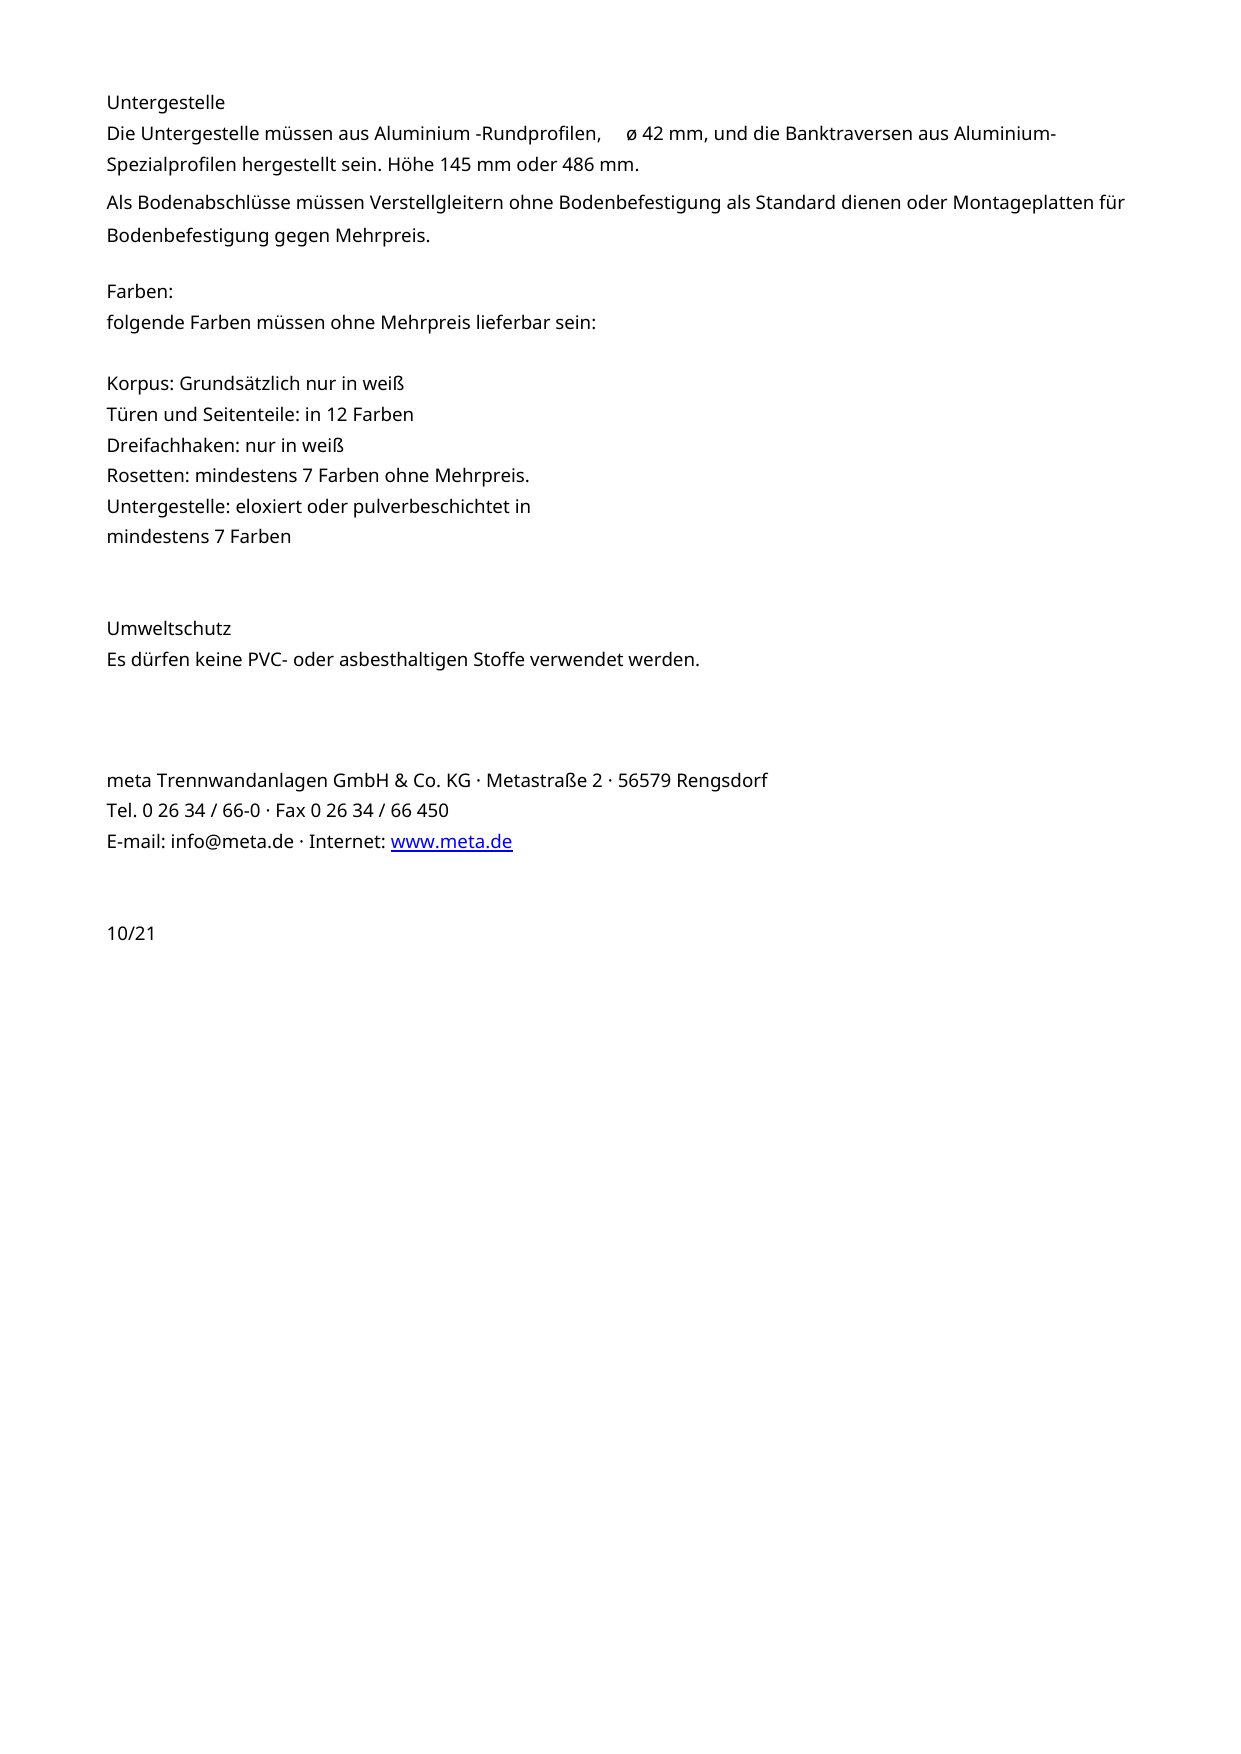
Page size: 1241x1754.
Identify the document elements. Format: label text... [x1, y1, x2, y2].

text Farben: [106, 279, 1181, 304]
text Türen und Seitenteile: in 12 Farben [106, 401, 1181, 427]
text 10/21 [106, 920, 1181, 946]
text Dreifachhaken: nur in weiß [106, 432, 1181, 457]
text Tel. 0 26 34 / 66-0 · Fax 0 26 34 / 66 450 [106, 798, 1181, 823]
text E-mail: info@meta.de · Internet: www.meta.de [106, 828, 1181, 854]
text Untergestelle: eloxiert oder pulverbeschichtet in [106, 493, 1181, 519]
text meta Trennwandanlagen GmbH & Co. KG · Metastraße 2 · 56579 Rengsdorf [106, 767, 1181, 793]
text mindestens 7 Farben [106, 524, 1181, 549]
text Untergestelle [106, 90, 1181, 115]
text Korpus: Grundsätzlich nur in weiß [106, 371, 1181, 396]
text Die Untergestelle müssen aus Aluminium -Rundprofilen, ø 42 mm, und die Banktraversen aus Aluminium-Spezialprofilen hergestellt sein. Höhe 145 mm oder 486 mm. [106, 120, 1181, 176]
text Als Bodenabschlüsse müssen Verstellgleitern ohne Bodenbefestigung als Standard dienen oder Montageplatten für Bodenbefestigung gegen Mehrpreis. [106, 182, 1181, 248]
text Rosetten: mindestens 7 Farben ohne Mehrpreis. [106, 463, 1181, 488]
text Es dürfen keine PVC- oder asbesthaltigen Stoffe verwendet werden. [106, 646, 1181, 672]
text folgende Farben müssen ohne Mehrpreis lieferbar sein: [106, 309, 1181, 335]
text Umweltschutz [106, 616, 1181, 641]
